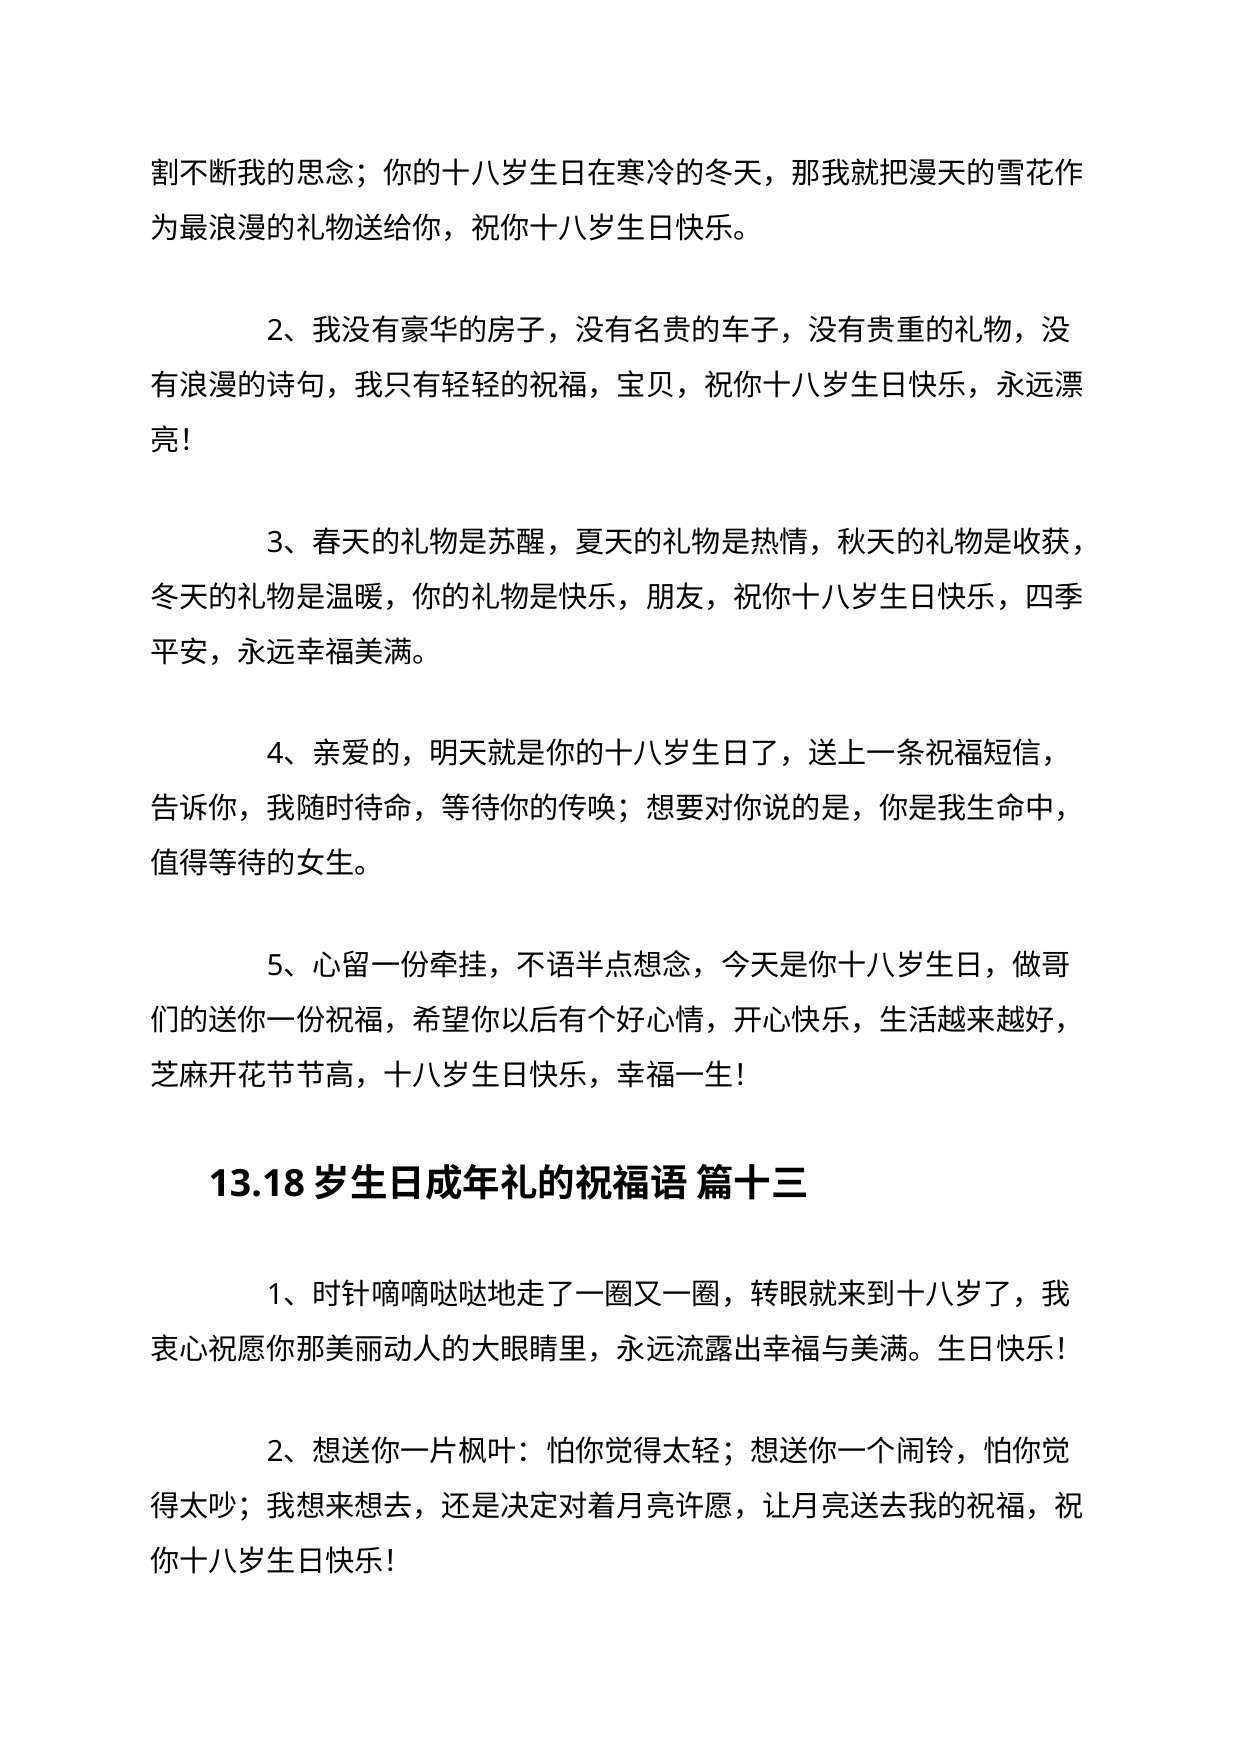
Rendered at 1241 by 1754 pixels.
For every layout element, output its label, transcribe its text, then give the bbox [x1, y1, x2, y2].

text 4、亲爱的，明天就是你的十八岁生日了，送上一条祝福短信，告诉你，我随时待命，等待你的传唤；想要对你说的是，你是我生命中，值得等待的女生。 [150, 730, 1090, 882]
text 5、心留一份牵挂，不语半点想念，今天是你十八岁生日，做哥们的送你一份祝福，希望你以后有个好心情，开心快乐，生活越来越好，芝麻开花节节高，十八岁生日快乐，幸福一生！ [150, 942, 1090, 1094]
text 2、想送你一片枫叶：怕你觉得太轻；想送你一个闹铃，怕你觉得太吵；我想来想去，还是决定对着月亮许愿，让月亮送去我的祝福，祝你十八岁生日快乐！ [150, 1428, 1090, 1580]
text 13.18岁生日成年礼的祝福语 篇十三 [150, 1153, 1090, 1208]
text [150, 150, 1090, 247]
text 1、时针嘀嘀哒哒地走了一圈又一圈，转眼就来到十八岁了，我衷心祝愿你那美丽动人的大眼睛里，永远流露出幸福与美满。生日快乐！ [150, 1271, 1090, 1368]
text 2、我没有豪华的房子，没有名贵的车子，没有贵重的礼物，没有浪漫的诗句，我只有轻轻的祝福，宝贝，祝你十八岁生日快乐，永远漂亮！ [150, 307, 1090, 459]
text 3、春天的礼物是苏醒，夏天的礼物是热情，秋天的礼物是收获，冬天的礼物是温暖，你的礼物是快乐，朋友，祝你十八岁生日快乐，四季平安，永远幸福美满。 [150, 518, 1090, 671]
